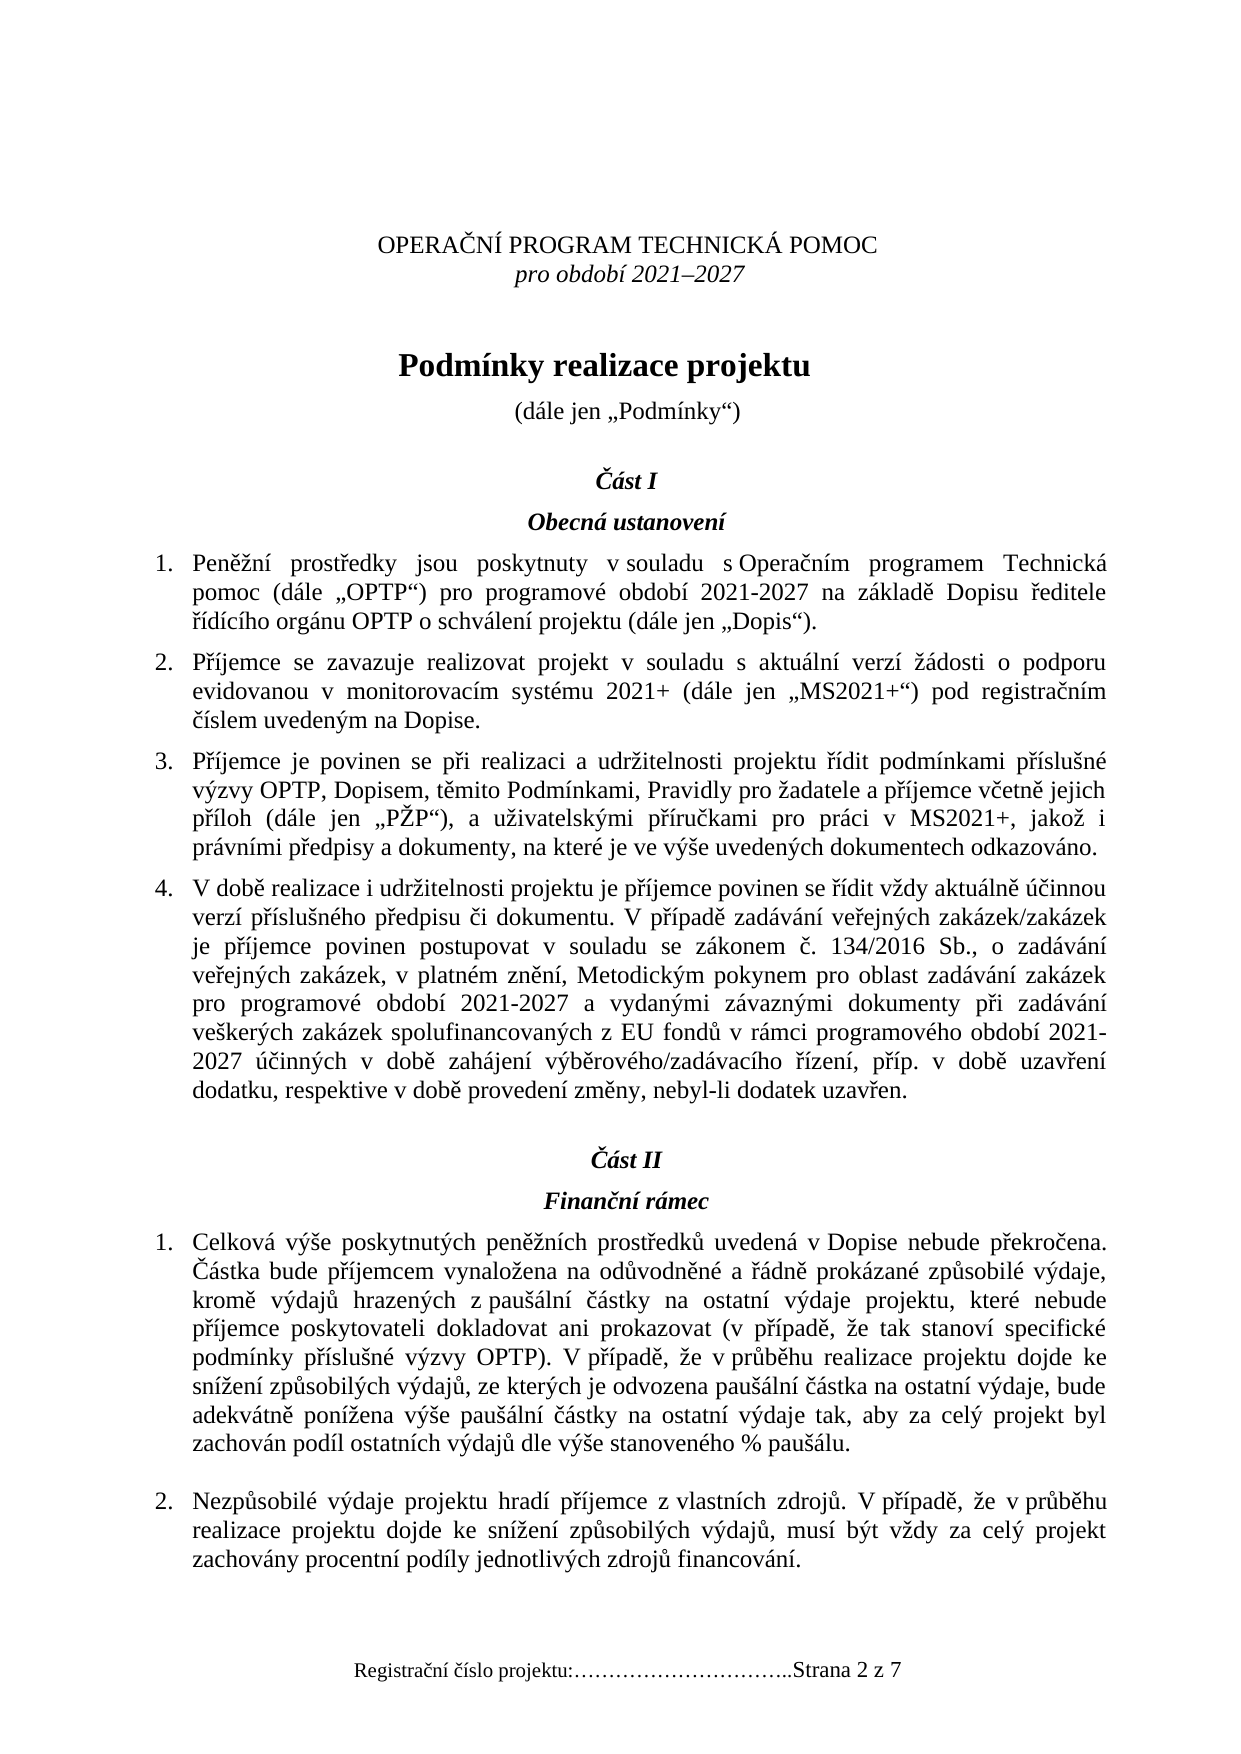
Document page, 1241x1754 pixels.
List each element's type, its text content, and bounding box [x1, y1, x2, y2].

text (dále jen „Podmínky“) [148, 396, 1107, 425]
text pro období 2021–2027 [148, 259, 1107, 288]
list Příjemce se zavazuje realizovat projekt v souladu s aktuální verzí žádosti o podporu evidovanou v monitorovacím systému 2021+ (dále jen „MS2021+“) pod registračním číslem uvedeným na Dopise. [154, 647, 1107, 733]
subtitle Část I [148, 466, 1107, 495]
list Nezpůsobilé výdaje projektu hradí příjemce z vlastních zdrojů. V případě, že v průběhu realizace projektu dojde ke snížení způsobilých výdajů, musí být vždy za celý projekt zachovány procentní podíly jednotlivých zdrojů financování. [154, 1486, 1107, 1574]
text Podmínky realizace projektu [110, 345, 1107, 383]
text OPERAČNÍ PROGRAM TECHNICKÁ POMOC [148, 230, 1107, 259]
list V době realizace i udržitelnosti projektu je příjemce povinen se řídit vždy aktuálně účinnou verzí příslušného předpisu či dokumentu. V případě zadávání veřejných zakázek/zakázek je příjemce povinen postupovat v souladu se zákonem č. 134/2016 Sb., o zadávání veřejných zakázek, v platném znění, Metodickým pokynem pro oblast zadávání zakázek pro programové období 2021-2027 a vydanými závaznými dokumenty při zadávání veškerých zakázek spolufinancovaných z EU fondů v rámci programového období 2021-2027 účinných v době zahájení výběrového/zadávacího řízení, příp. v době uzavření dodatku, respektive v době provedení změny, nebyl-li dodatek uzavřen. [154, 873, 1107, 1103]
list Peněžní prostředky jsou poskytnuty v souladu s Operačním programem Technická pomoc (dále „OPTP“) pro programové období 2021-2027 na základě Dopisu ředitele řídícího orgánu OPTP o schválení projektu (dále jen „Dopis“). [154, 548, 1107, 635]
subtitle Obecná ustanovení [148, 507, 1107, 536]
text Finanční rámec [148, 1186, 1107, 1215]
subtitle Část II [148, 1145, 1107, 1173]
list Příjemce je povinen se při realizaci a udržitelnosti projektu řídit podmínkami příslušné výzvy OPTP, Dopisem, těmito Podmínkami, Pravidly pro žadatele a příjemce včetně jejich příloh (dále jen „PŽP“), a uživatelskými příručkami pro práci v MS2021+, jakož i právními předpisy a dokumenty, na které je ve výše uvedených dokumentech odkazováno. [154, 746, 1107, 861]
list Celková výše poskytnutých peněžních prostředků uvedená v Dopise nebude překročena. Částka bude příjemcem vynaložena na odůvodněné a řádně prokázané způsobilé výdaje, kromě výdajů hrazených z paušální částky na ostatní výdaje projektu, které nebude příjemce poskytovateli dokladovat ani prokazovat (v případě, že tak stanoví specifické podmínky příslušné výzvy OPTP). V případě, že v průběhu realizace projektu dojde ke snížení způsobilých výdajů, ze kterých je odvozena paušální částka na ostatní výdaje, bude adekvátně ponížena výše paušální částky na ostatní výdaje tak, aby za celý projekt byl zachován podíl ostatních výdajů dle výše stanoveného % paušálu. [154, 1227, 1107, 1457]
